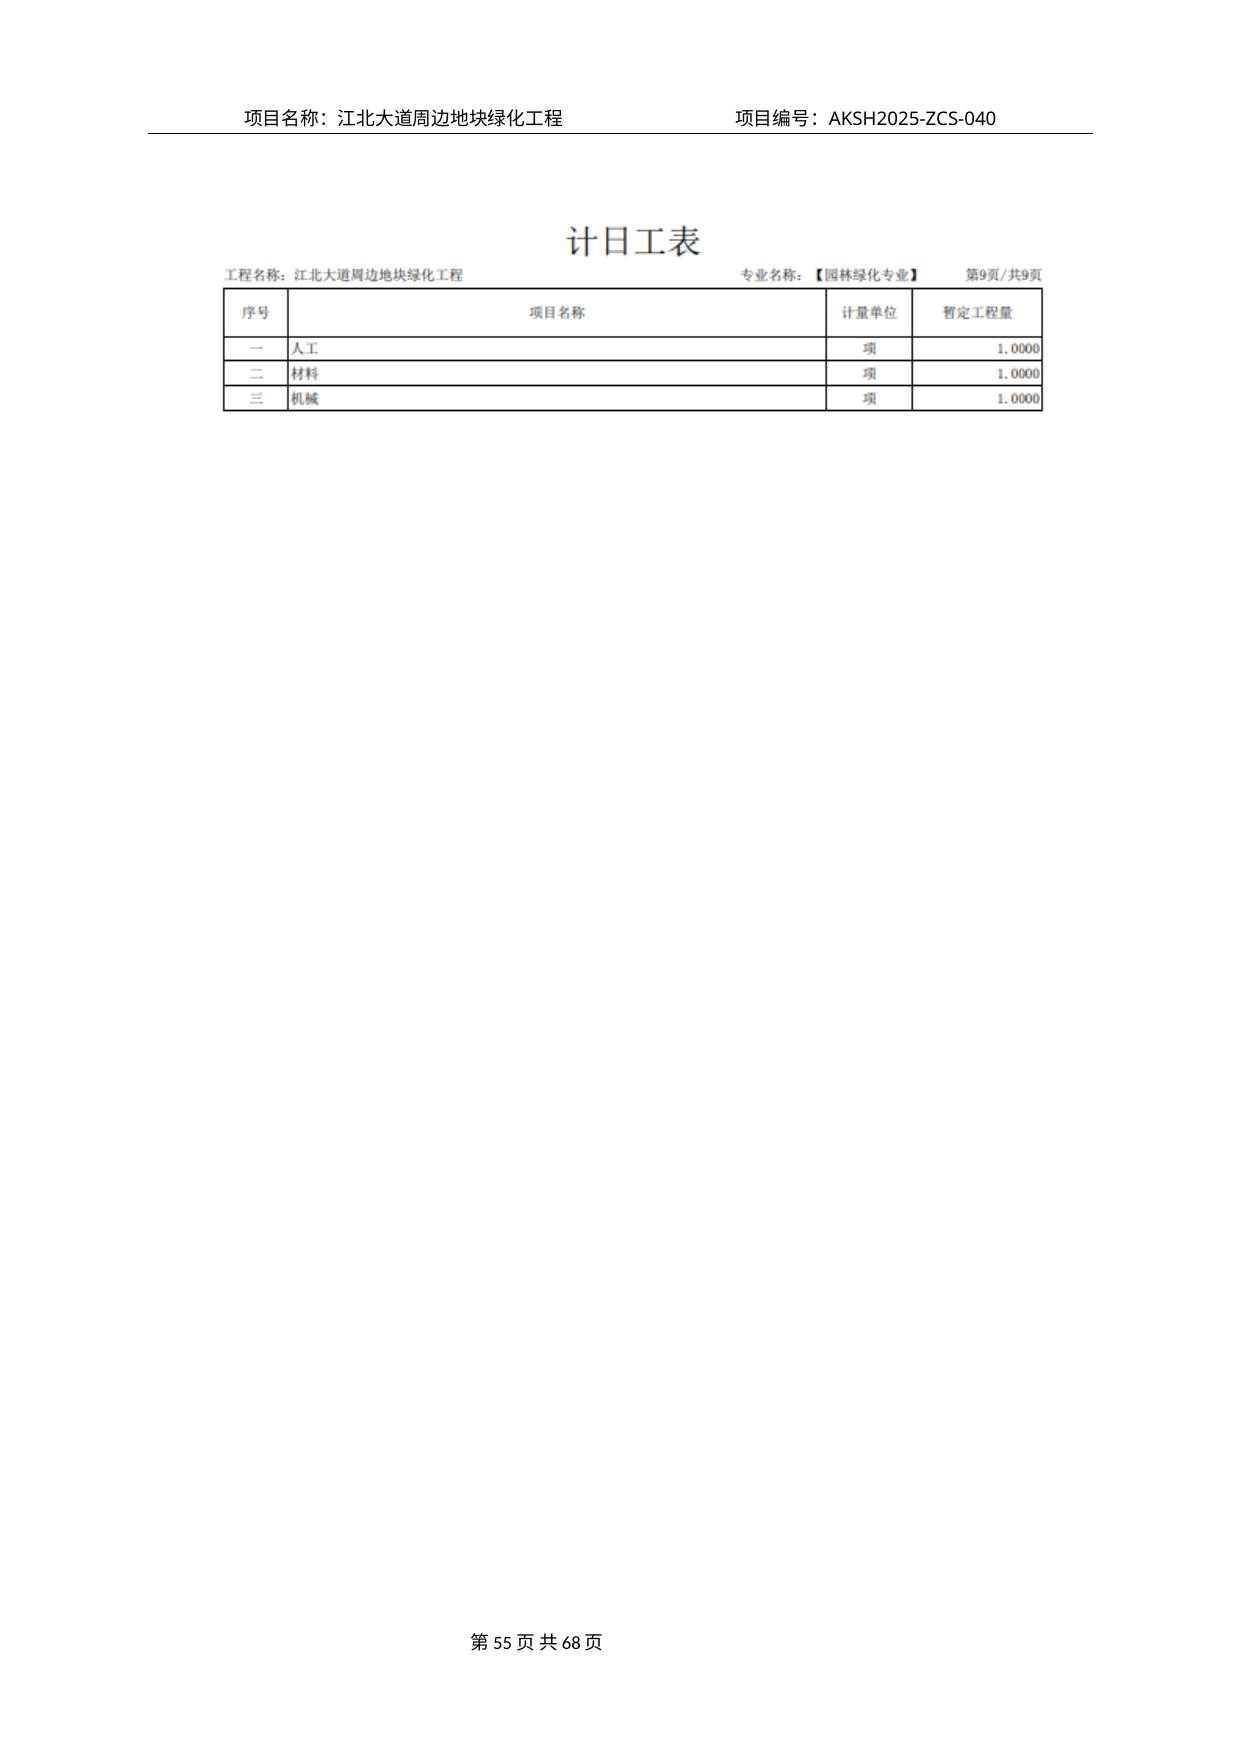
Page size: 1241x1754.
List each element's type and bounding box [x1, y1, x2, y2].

picture [167, 191, 1074, 1001]
